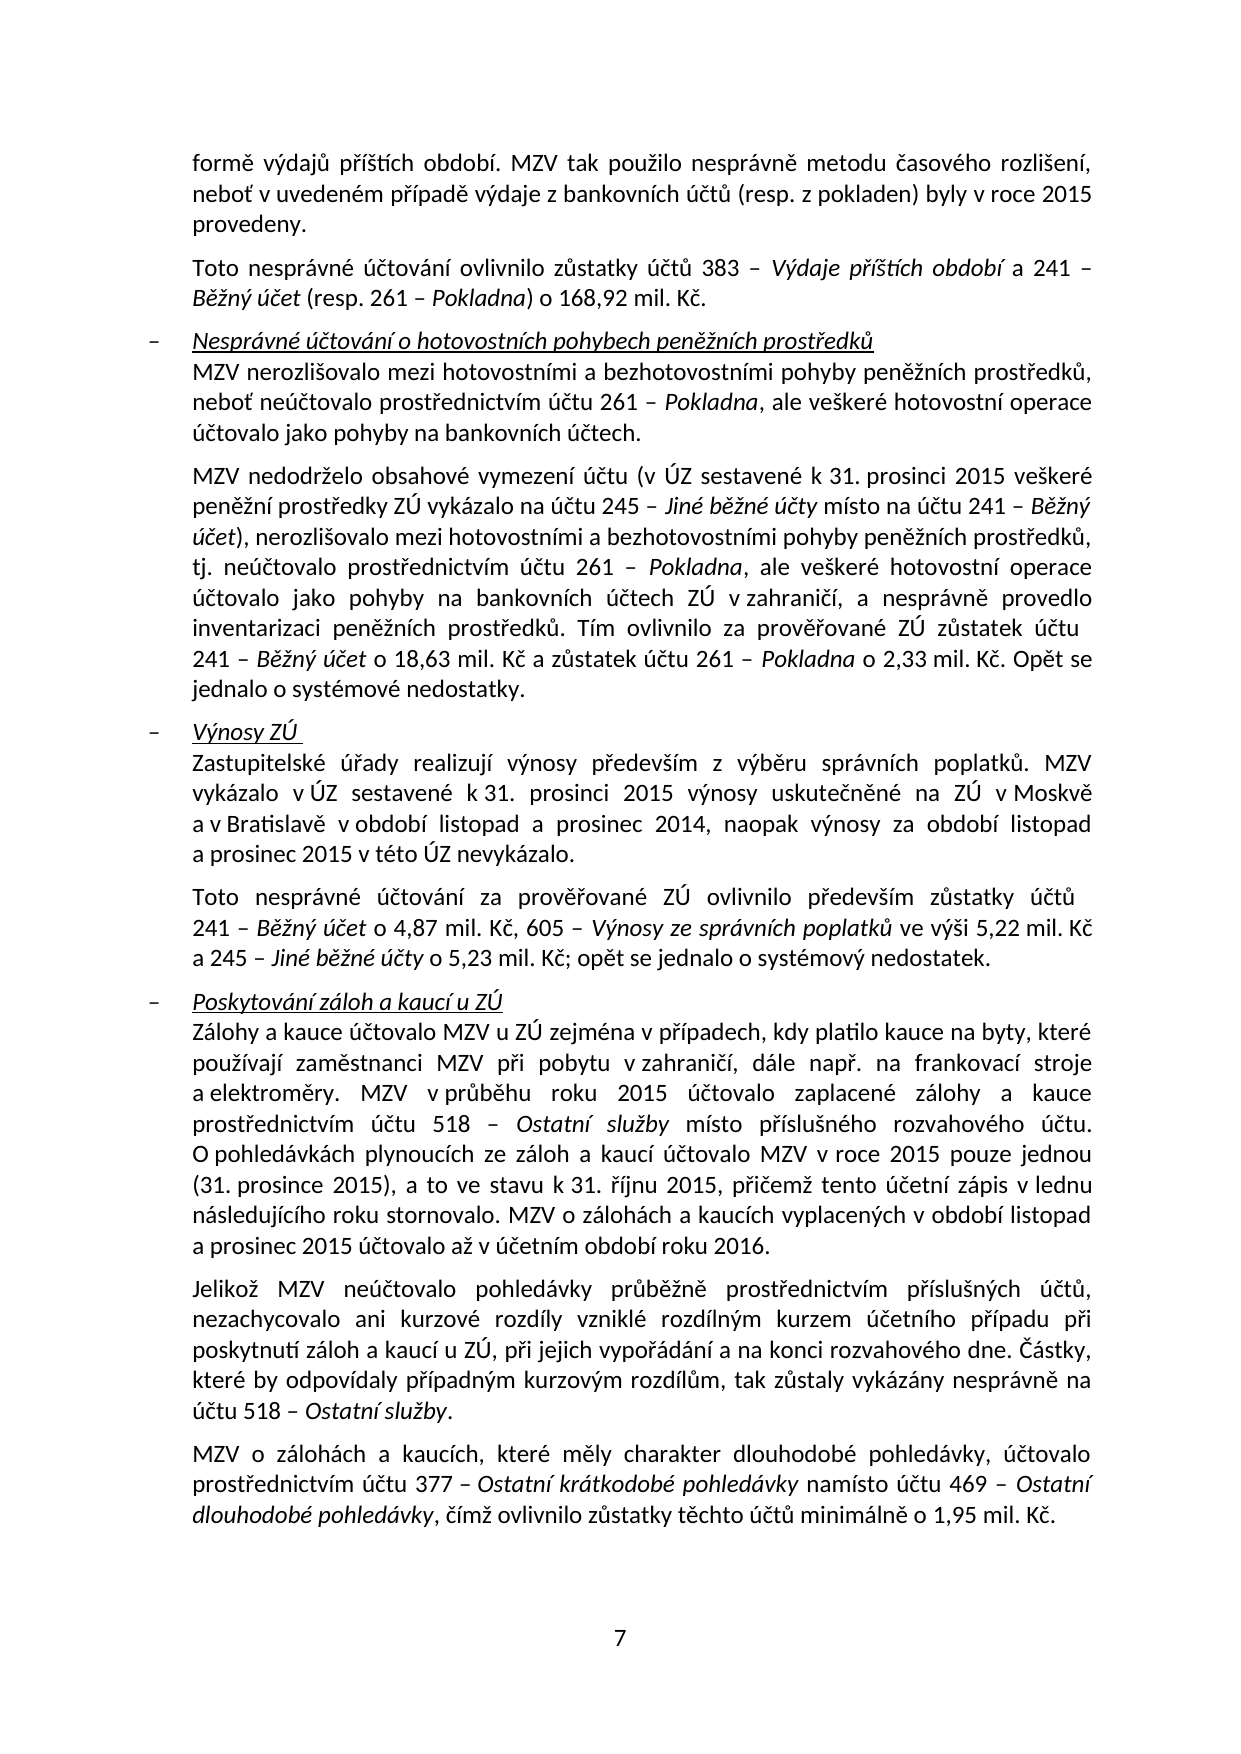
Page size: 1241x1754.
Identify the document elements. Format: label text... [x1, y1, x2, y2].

text Jelikož MZV neúčtovalo pohledávky průběžně prostřednictvím příslušných účtů, nezachycovalo ani kurzové rozdíly vzniklé rozdílným kurzem účetního případu při poskytnutí záloh a kaucí u ZÚ, při jejich vypořádání a na konci rozvahového dne. Částky, které by odpovídaly případným kurzovým rozdílům, tak zůstaly vykázány nesprávně na účtu 518 – Ostatní služby. [192, 1273, 1093, 1425]
text MZV o zálohách a kaucích, které měly charakter dlouhodobé pohledávky, účtovalo prostřednictvím účtu 377 – Ostatní krátkodobé pohledávky namísto účtu 469 – Ostatní dlouhodobé pohledávky, čímž ovlivnilo zůstatky těchto účtů minimálně o 1,95 mil. Kč. [192, 1438, 1093, 1529]
subtitle Poskytování záloh a kaucí u ZÚ [148, 986, 1093, 1016]
text MZV nerozlišovalo mezi hotovostními a bezhotovostními pohyby peněžních prostředků, neboť neúčtovalo prostřednictvím účtu 261 – Pokladna, ale veškeré hotovostní operace účtovalo jako pohyby na bankovních účtech. [192, 356, 1093, 447]
text Toto nesprávné účtování za prověřované ZÚ ovlivnilo především zůstatky účtů 241 – Běžný účet o 4,87 mil. Kč, 605 – Výnosy ze správních poplatků ve výši 5,22 mil. Kč a 245 – Jiné běžné účty o 5,23 mil. Kč; opět se jednalo o systémový nedostatek. [192, 882, 1093, 973]
subtitle Výnosy ZÚ [148, 716, 1093, 747]
text Zastupitelské úřady realizují výnosy především z výběru správních poplatků. MZV vykázalo v ÚZ sestavené k 31. prosinci 2015 výnosy uskutečněné na ZÚ v Moskvě a v Bratislavě v období listopad a prosinec 2014, naopak výnosy za období listopad a prosinec 2015 v této ÚZ nevykázalo. [192, 747, 1093, 869]
text Toto nesprávné účtování ovlivnilo zůstatky účtů 383 – Výdaje příštích období a 241 – Běžný účet (resp. 261 – Pokladna) o 168,92 mil. Kč. [192, 252, 1093, 313]
text MZV nedodrželo obsahové vymezení účtu (v ÚZ sestavené k 31. prosinci 2015 veškeré peněžní prostředky ZÚ vykázalo na účtu 245 – Jiné běžné účty místo na účtu 241 – Běžný účet), nerozlišovalo mezi hotovostními a bezhotovostními pohyby peněžních prostředků, tj. neúčtovalo prostřednictvím účtu 261 – Pokladna, ale veškeré hotovostní operace účtovalo jako pohyby na bankovních účtech ZÚ v zahraničí, a nesprávně provedlo inventarizaci peněžních prostředků. Tím ovlivnilo za prověřované ZÚ zůstatek účtu 241 – Běžný účet o 18,63 mil. Kč a zůstatek účtu 261 – Pokladna o 2,33 mil. Kč. Opět se jednalo o systémové nedostatky. [192, 460, 1093, 704]
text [192, 148, 1093, 239]
text Zálohy a kauce účtovalo MZV u ZÚ zejména v případech, kdy platilo kauce na byty, které používají zaměstnanci MZV při pobytu v zahraničí, dále např. na frankovací stroje a elektroměry. MZV v průběhu roku 2015 účtovalo zaplacené zálohy a kauce prostřednictvím účtu 518 – Ostatní služby místo příslušného rozvahového účtu. O pohledávkách plynoucích ze záloh a kaucí účtovalo MZV v roce 2015 pouze jednou (31. prosince 2015), a to ve stavu k 31. říjnu 2015, přičemž tento účetní zápis v lednu následujícího roku stornovalo. MZV o zálohách a kaucích vyplacených v období listopad a prosinec 2015 účtovalo až v účetním období roku 2016. [192, 1016, 1093, 1260]
subtitle Nesprávné účtování o hotovostních pohybech peněžních prostředků [148, 325, 1093, 356]
